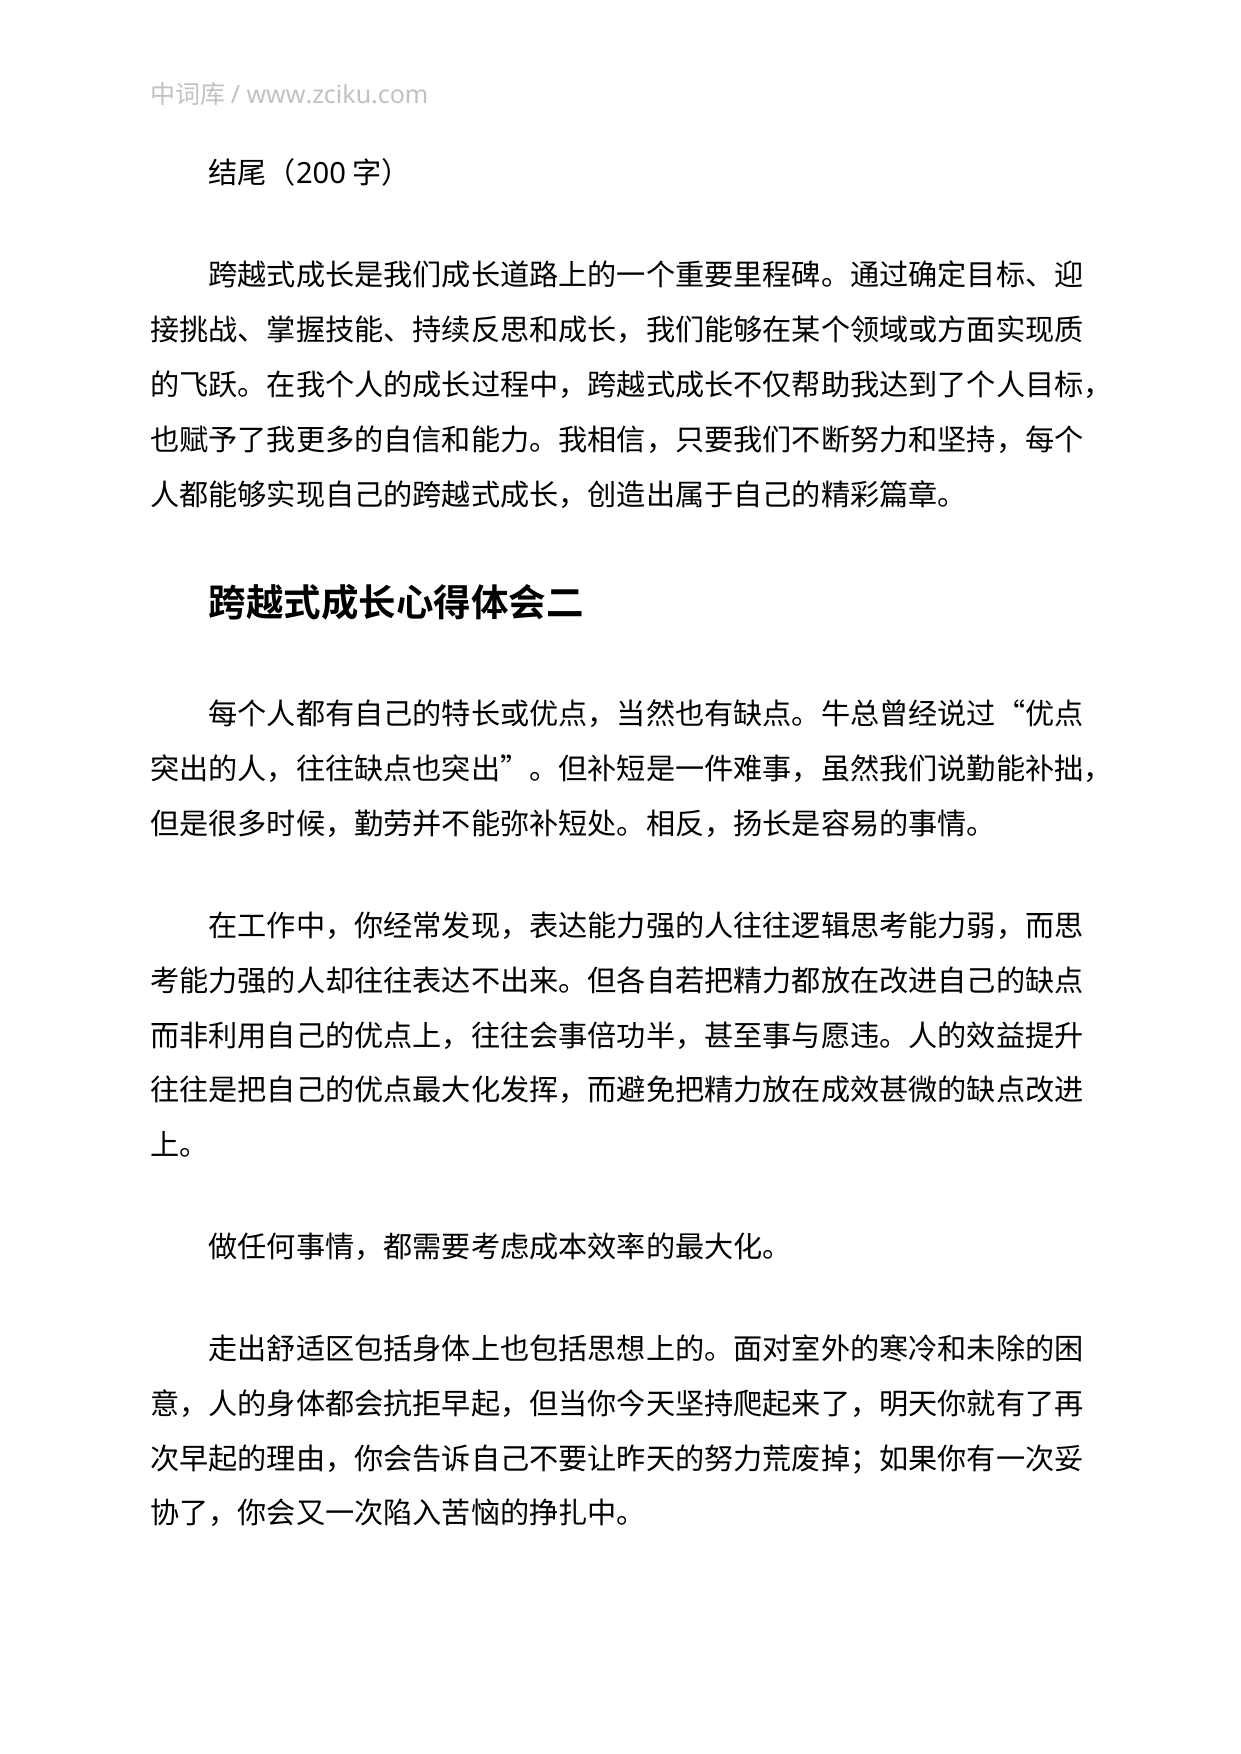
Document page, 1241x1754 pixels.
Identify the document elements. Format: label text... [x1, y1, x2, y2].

text 结尾（200字） [150, 150, 1090, 192]
text 在工作中，你经常发现，表达能力强的人往往逻辑思考能力弱，而思考能力强的人却往往表达不出来。但各自若把精力都放在改进自己的缺点而非利用自己的优点上，往往会事倍功半，甚至事与愿违。人的效益提升往往是把自己的优点最大化发挥，而避免把精力放在成效甚微的缺点改进上。 [150, 902, 1090, 1164]
text 跨越式成长是我们成长道路上的一个重要里程碑。通过确定目标、迎接挑战、掌握技能、持续反思和成长，我们能够在某个领域或方面实现质的飞跃。在我个人的成长过程中，跨越式成长不仅帮助我达到了个人目标，也赋予了我更多的自信和能力。我相信，只要我们不断努力和坚持，每个人都能够实现自己的跨越式成长，创造出属于自己的精彩篇章。 [150, 252, 1090, 514]
text 做任何事情，都需要考虑成本效率的最大化。 [150, 1224, 1090, 1266]
text 走出舒适区包括身体上也包括思想上的。面对室外的寒冷和未除的困意，人的身体都会抗拒早起，但当你今天坚持爬起来了，明天你就有了再次早起的理由，你会告诉自己不要让昨天的努力荒废掉；如果你有一次妥协了，你会又一次陷入苦恼的挣扎中。 [150, 1325, 1090, 1532]
text 跨越式成长心得体会二 [150, 573, 1090, 628]
text 每个人都有自己的特长或优点，当然也有缺点。牛总曾经说过“优点突出的人，往往缺点也突出”。但补短是一件难事，虽然我们说勤能补拙，但是很多时候，勤劳并不能弥补短处。相反，扬长是容易的事情。 [150, 691, 1090, 843]
